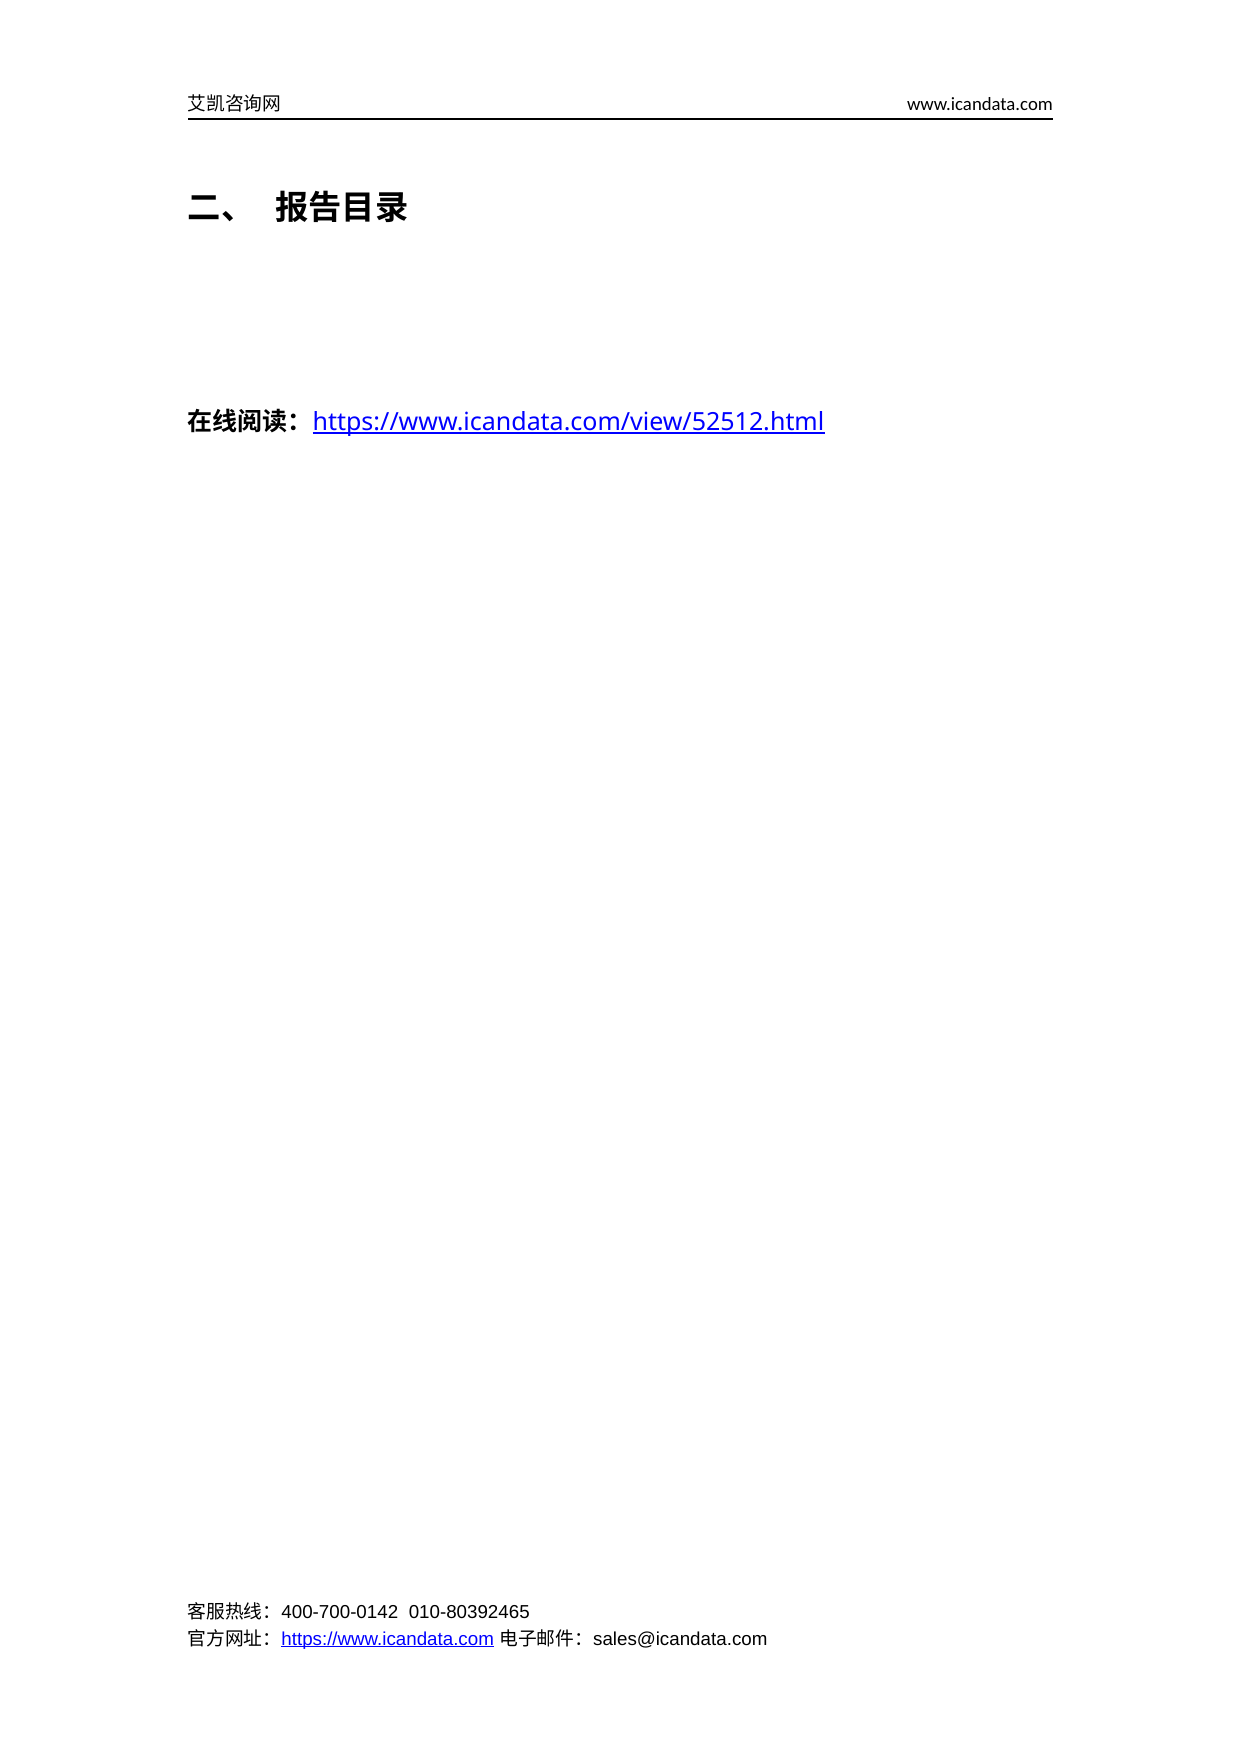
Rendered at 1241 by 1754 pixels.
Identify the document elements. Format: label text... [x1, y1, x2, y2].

text 在线阅读：https://www.icandata.com/view/52512.html [187, 387, 1053, 452]
subtitle 报告目录 [187, 172, 1053, 237]
